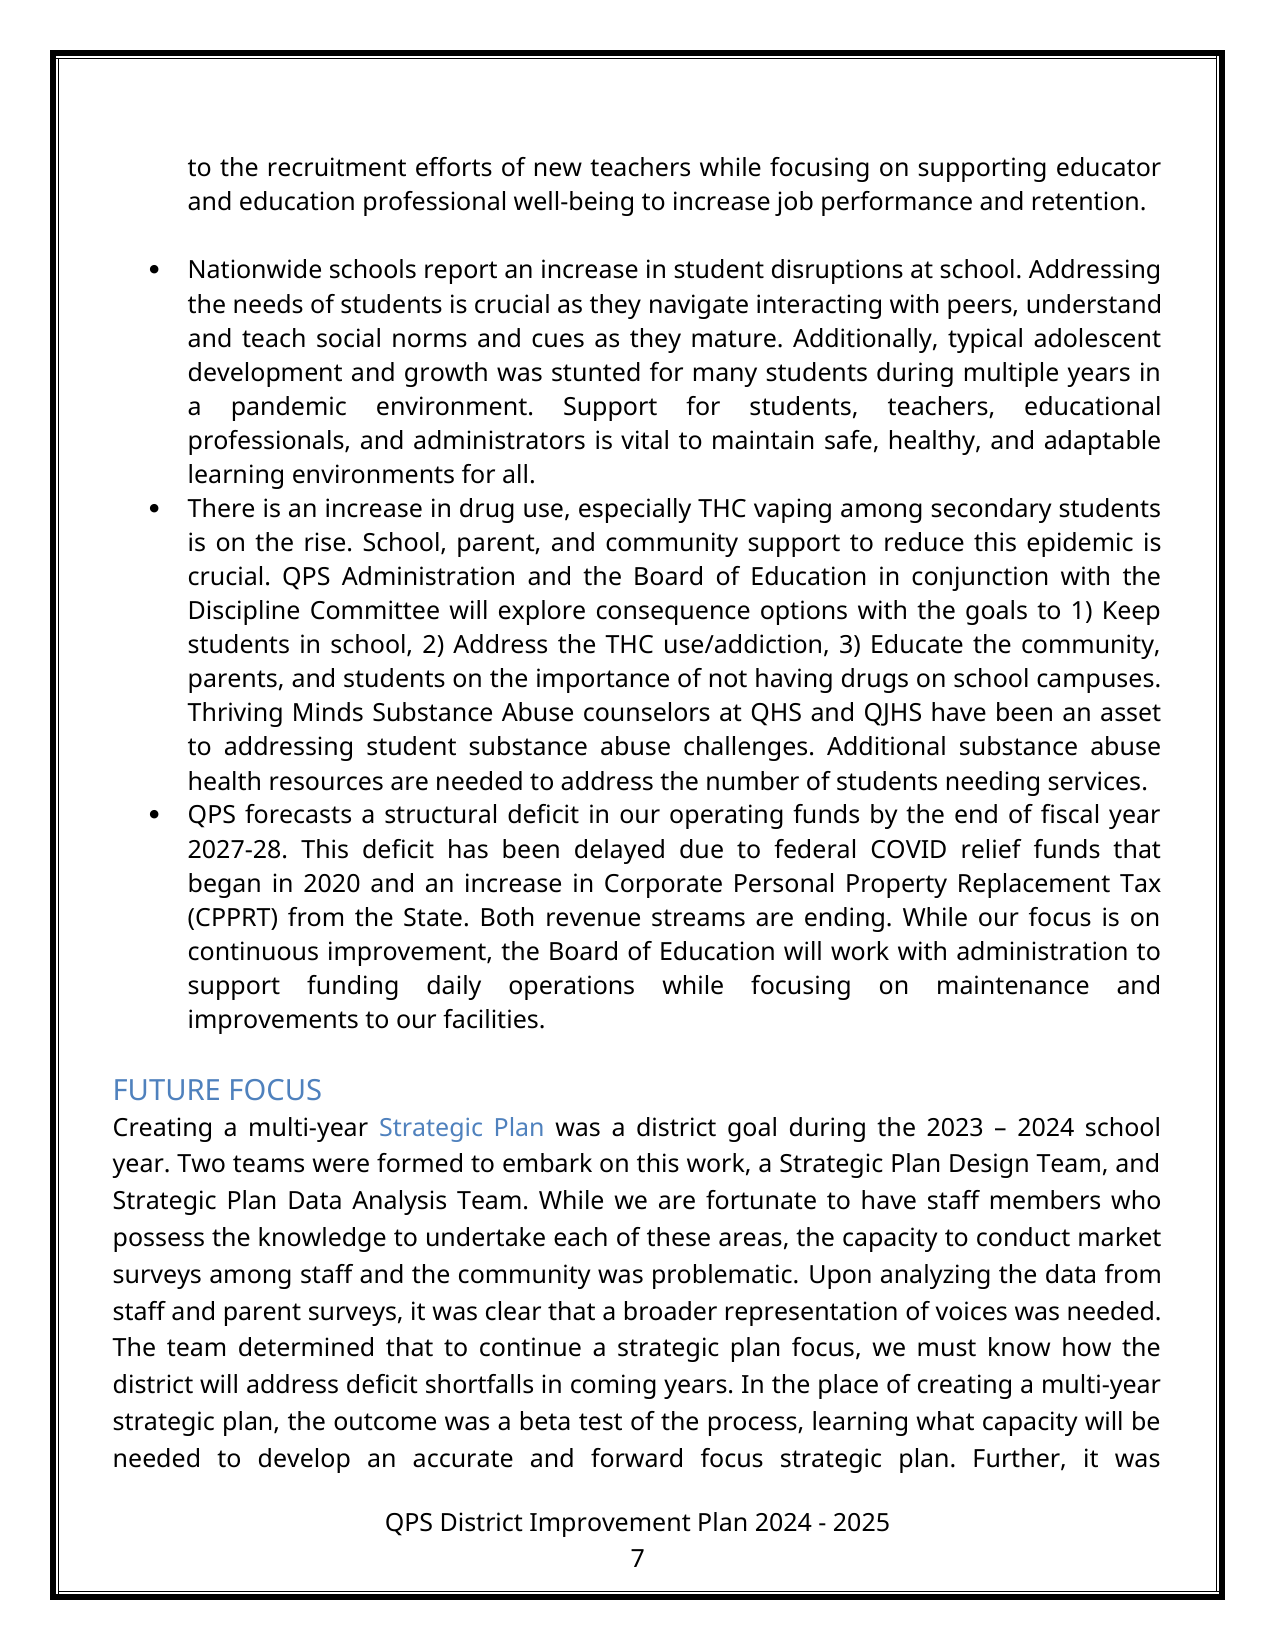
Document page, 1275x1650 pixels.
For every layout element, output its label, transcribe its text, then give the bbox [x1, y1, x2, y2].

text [112, 1109, 1162, 1474]
text FUTURE FOCUS [112, 1070, 1162, 1109]
list Nationwide schools report an increase in student disruptions at school. Addressing the needs of students is crucial as they navigate interacting with peers, understand and teach social norms and cues as they mature. Additionally, typical adolescent development and growth was stunted for many students during multiple years in a pandemic environment. Support for students, teachers, educational professionals, and administrators is vital to maintain safe, healthy, and adaptable learning environments for all. [150, 252, 1162, 491]
list There is an increase in drug use, especially THC vaping among secondary students is on the rise. School, parent, and community support to reduce this epidemic is crucial. QPS Administration and the Board of Education in conjunction with the Discipline Committee will explore consequence options with the goals to 1) Keep students in school, 2) Address the THC use/addiction, 3) Educate the community, parents, and students on the importance of not having drugs on school campuses. Thriving Minds Substance Abuse counselors at QHS and QJHS have been an asset to addressing student substance abuse challenges. Additional substance abuse health resources are needed to address the number of students needing services. [150, 491, 1162, 797]
list QPS forecasts a structural deficit in our operating funds by the end of fiscal year 2027-28. This deficit has been delayed due to federal COVID relief funds that began in 2020 and an increase in Corporate Personal Property Replacement Tax (CPPRT) from the State. Both revenue streams are ending. While our focus is on continuous improvement, the Board of Education will work with administration to support funding daily operations while focusing on maintenance and improvements to our facilities. [150, 797, 1162, 1036]
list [150, 150, 1162, 218]
